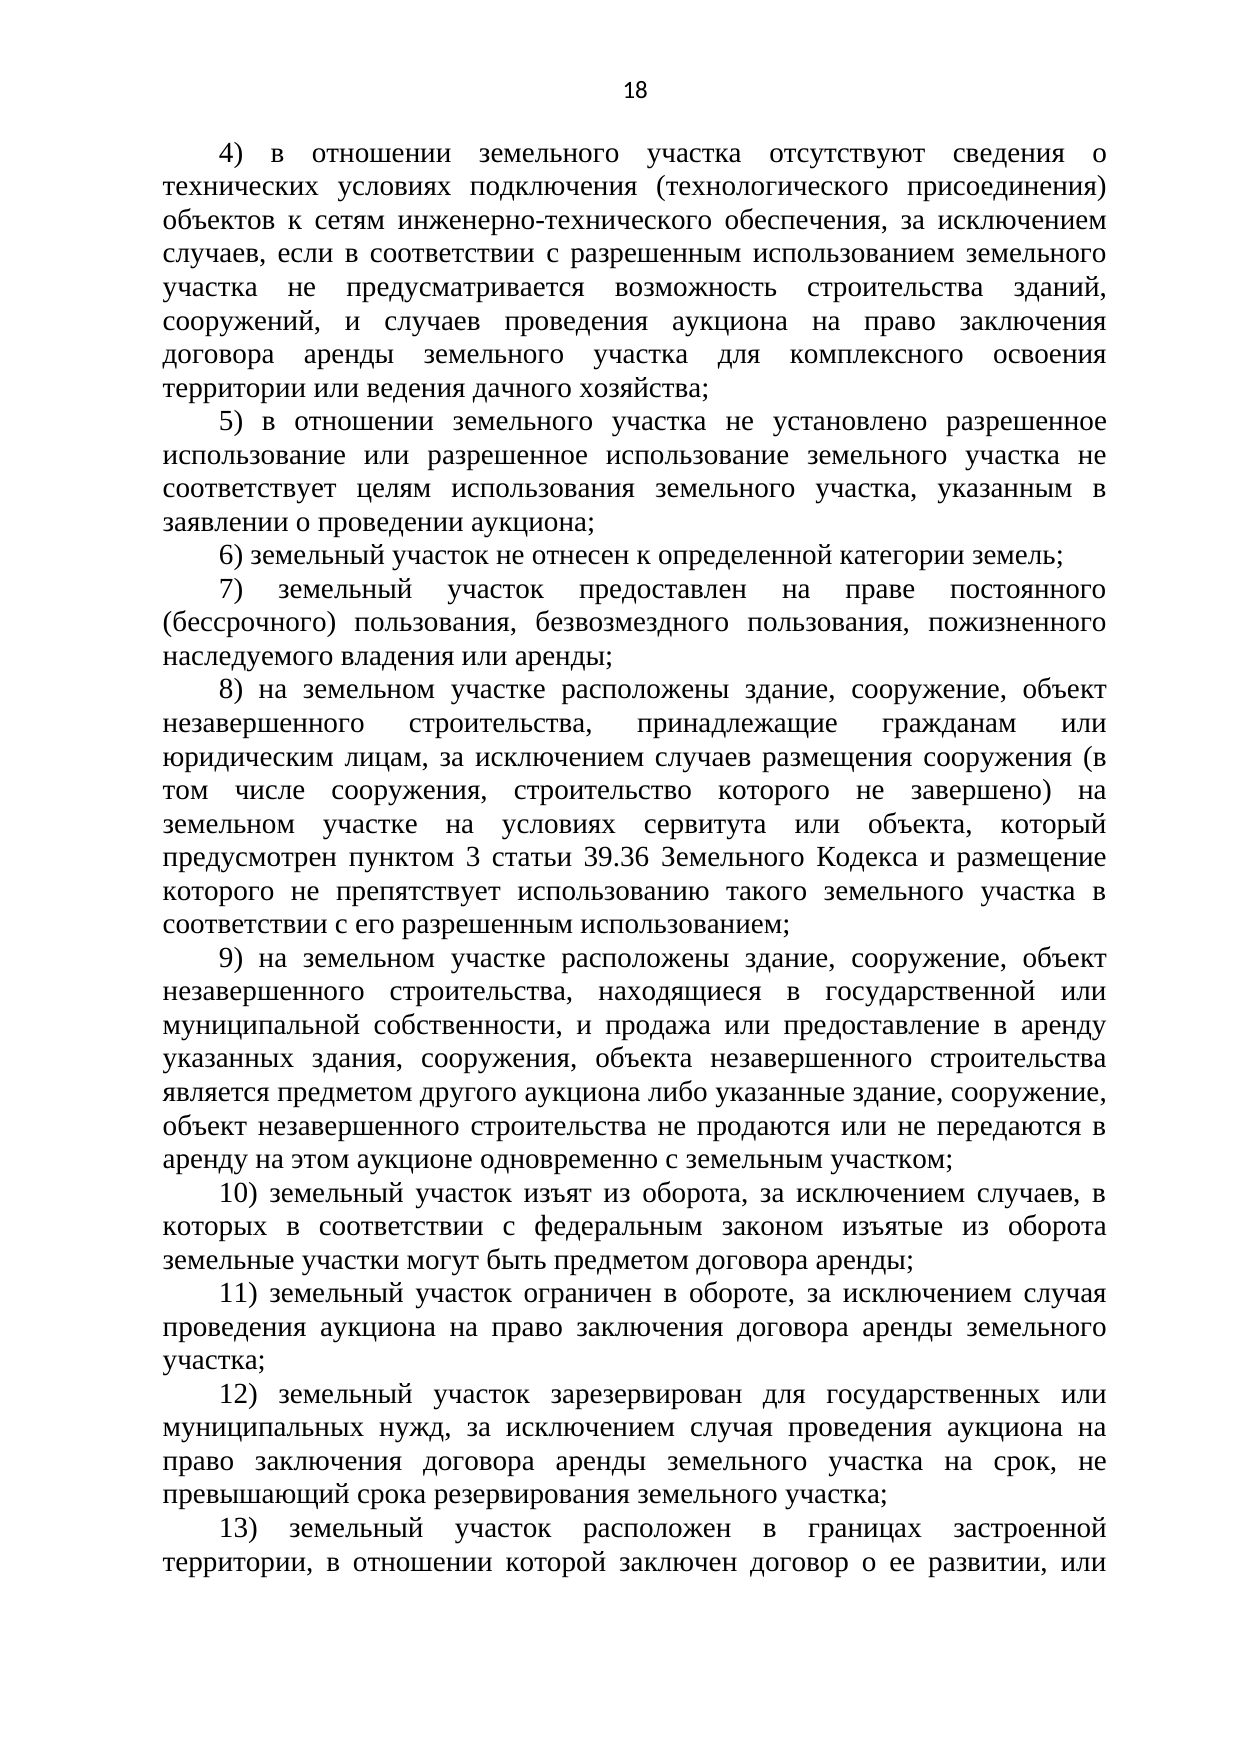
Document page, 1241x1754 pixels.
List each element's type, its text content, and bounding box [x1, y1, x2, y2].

text 7) земельный участок предоставлен на праве постоянного (бессрочного) пользования, безвозмездного пользования, пожизненного наследуемого владения или аренды; [162, 571, 1107, 672]
text 8) на земельном участке расположены здание, сооружение, объект незавершенного строительства, принадлежащие гражданам или юридическим лицам, за исключением случаев размещения сооружения (в том числе сооружения, строительство которого не завершено) на земельном участке на условиях сервитута или объекта, который предусмотрен пунктом 3 статьи 39.36 Земельного Кодекса и размещение которого не препятствует использованию такого земельного участка в соответствии с его разрешенным использованием; [162, 672, 1107, 940]
text 11) земельный участок ограничен в обороте, за исключением случая проведения аукциона на право заключения договора аренды земельного участка; [162, 1275, 1107, 1376]
text 12) земельный участок зарезервирован для государственных или муниципальных нужд, за исключением случая проведения аукциона на право заключения договора аренды земельного участка на срок, не превышающий срока резервирования земельного участка; [162, 1376, 1107, 1510]
text 5) в отношении земельного участка не установлено разрешенное использование или разрешенное использование земельного участка не соответствует целям использования земельного участка, указанным в заявлении о проведении аукциона; [162, 403, 1107, 537]
text 10) земельный участок изъят из оборота, за исключением случаев, в которых в соответствии с федеральным законом изъятые из оборота земельные участки могут быть предметом договора аренды; [162, 1175, 1107, 1275]
text 4) в отношении земельного участка отсутствуют сведения о технических условиях подключения (технологического присоединения) объектов к сетям инженерно-технического обеспечения, за исключением случаев, если в соответствии с разрешенным использованием земельного участка не предусматривается возможность строительства зданий, сооружений, и случаев проведения аукциона на право заключения договора аренды земельного участка для комплексного освоения территории или ведения дачного хозяйства; [162, 135, 1107, 403]
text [162, 1510, 1107, 1577]
text 9) на земельном участке расположены здание, сооружение, объект незавершенного строительства, находящиеся в государственной или муниципальной собственности, и продажа или предоставление в аренду указанных здания, сооружения, объекта незавершенного строительства является предметом другого аукциона либо указанные здание, сооружение, объект незавершенного строительства не продаются или не передаются в аренду на этом аукционе одновременно с земельным участком; [162, 940, 1107, 1175]
text 6) земельный участок не отнесен к определенной категории земель; [162, 537, 1107, 571]
